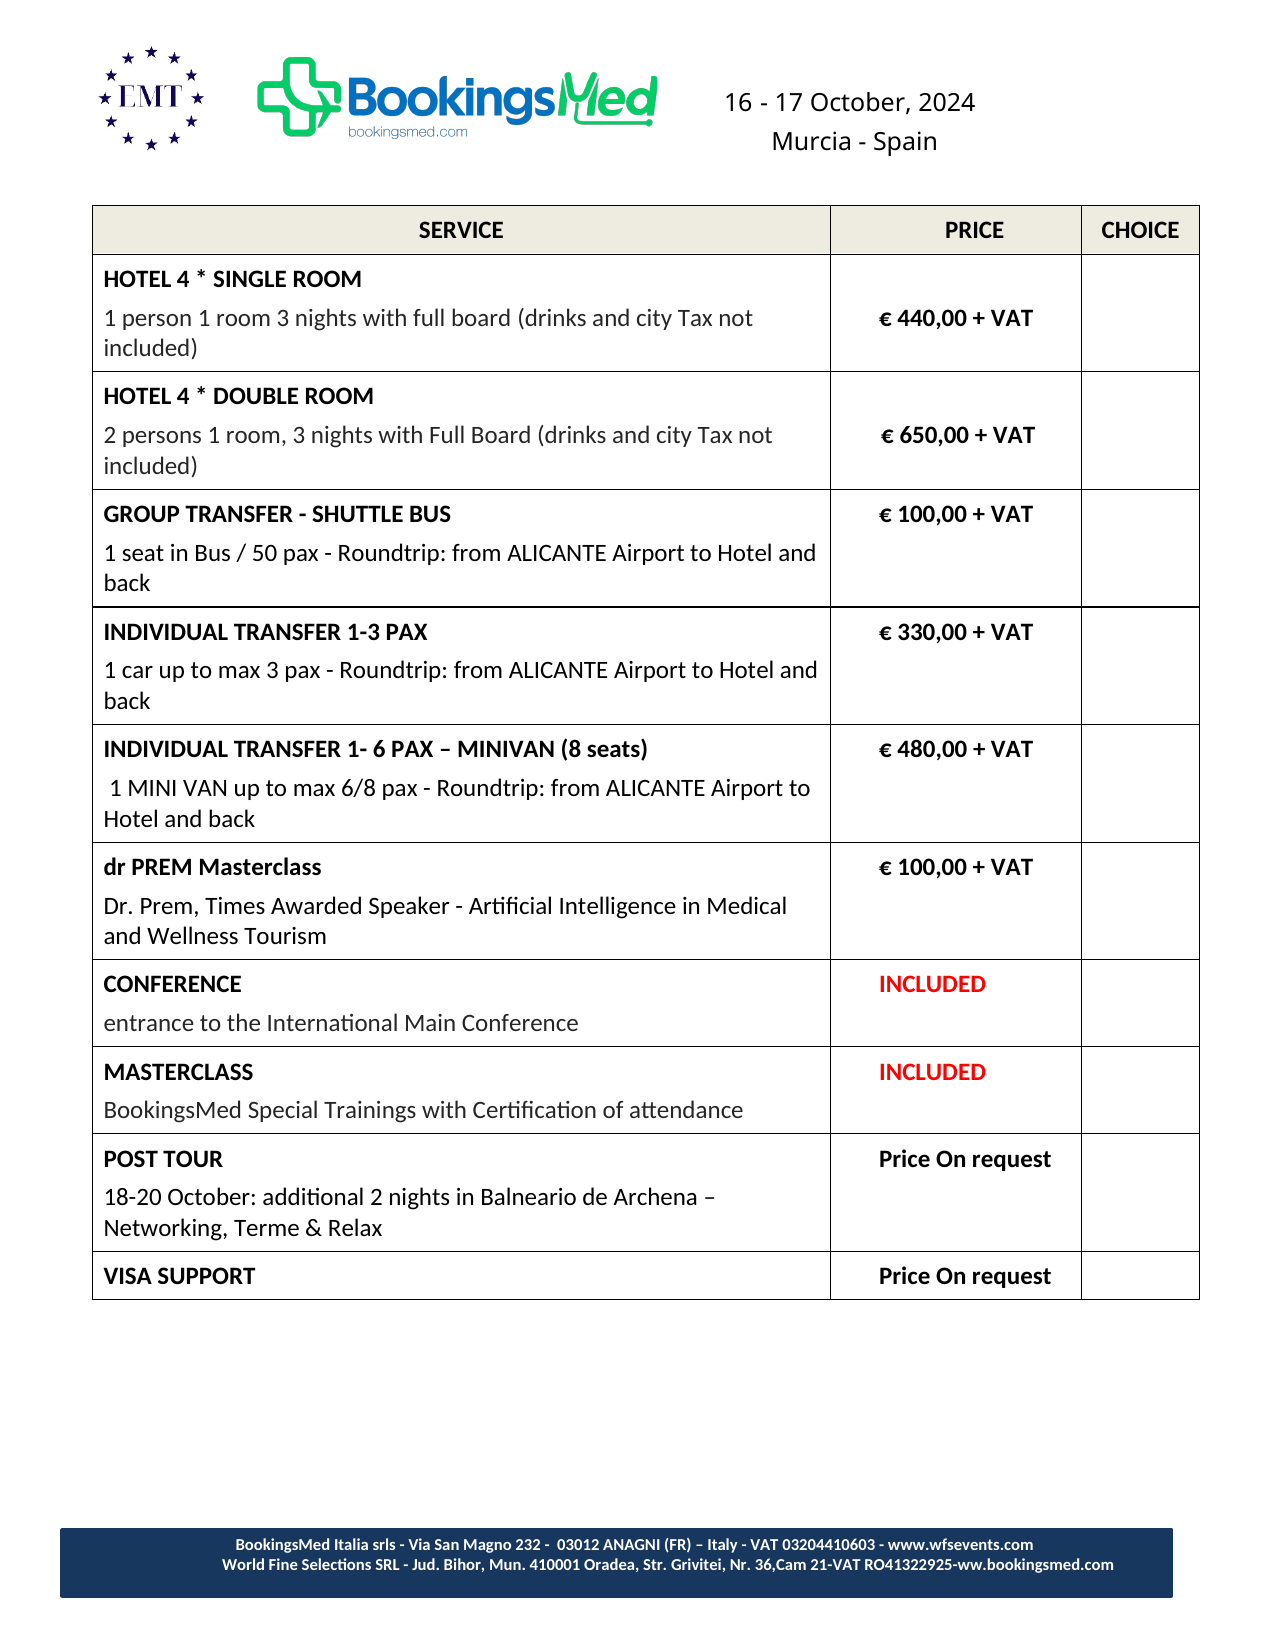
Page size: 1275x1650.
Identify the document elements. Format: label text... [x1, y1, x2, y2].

table_header SERVICE [93, 206, 830, 253]
table_cell [1082, 372, 1199, 489]
table_cell [1082, 1252, 1199, 1299]
table_cell Price On request [831, 1134, 1081, 1251]
table_cell GROUP TRANSFER - SHUTTLE BUS 1 seat in Bus / 50 pax - Roundtrip: from ALICANTE Airport to Hotel and back [93, 490, 830, 606]
table_header PRICE [831, 206, 1081, 253]
table_cell dr PREM Masterclass Dr. Prem, Times Awarded Speaker - Artificial Intelligence in Medical and Wellness Tourism [93, 843, 830, 959]
picture [257, 57, 658, 139]
table_cell [1082, 255, 1199, 371]
table_cell HOTEL 4 * SINGLE ROOM 1 person 1 room 3 nights with full board (drinks and city Tax not included) [93, 255, 830, 371]
table_cell INCLUDED [831, 960, 1081, 1046]
table_header CHOICE [1082, 206, 1199, 253]
table_cell [1082, 1134, 1199, 1251]
table_cell INCLUDED [831, 1047, 1081, 1133]
table_cell [1082, 843, 1199, 959]
table_cell € 100,00 + VAT [831, 490, 1081, 606]
table_cell [1082, 960, 1199, 1046]
table_cell € 650,00 + VAT [831, 372, 1081, 489]
table_cell [1082, 725, 1199, 842]
table_cell INDIVIDUAL TRANSFER 1-3 PAX 1 car up to max 3 pax - Roundtrip: from ALICANTE Airport to Hotel and back [93, 608, 830, 724]
table_cell Price On request [831, 1252, 1081, 1299]
table_cell [1082, 490, 1199, 606]
table_cell POST TOUR 18-20 October: additional 2 nights in Balneario de Archena – Networking, Terme & Relax [93, 1134, 830, 1251]
table_cell HOTEL 4 * DOUBLE ROOM 2 persons 1 room, 3 nights with Full Board (drinks and city Tax not included) [93, 372, 830, 489]
table_cell [1082, 608, 1199, 724]
table_cell € 440,00 + VAT [831, 255, 1081, 371]
table_cell INDIVIDUAL TRANSFER 1- 6 PAX – MINIVAN (8 seats) 1 MINI VAN up to max 6/8 pax - Roundtrip: from ALICANTE Airport to Hotel and back [93, 725, 830, 842]
table_cell € 480,00 + VAT [831, 725, 1081, 842]
picture [92, 41, 208, 157]
table_cell MASTERCLASS BookingsMed Special Trainings with Certification of attendance [93, 1047, 830, 1133]
table_cell VISA SUPPORT [93, 1252, 830, 1299]
table_cell CONFERENCE entrance to the International Main Conference [93, 960, 830, 1046]
table_cell [1082, 1047, 1199, 1133]
table_cell € 330,00 + VAT [831, 608, 1081, 724]
table_cell € 100,00 + VAT [831, 843, 1081, 959]
